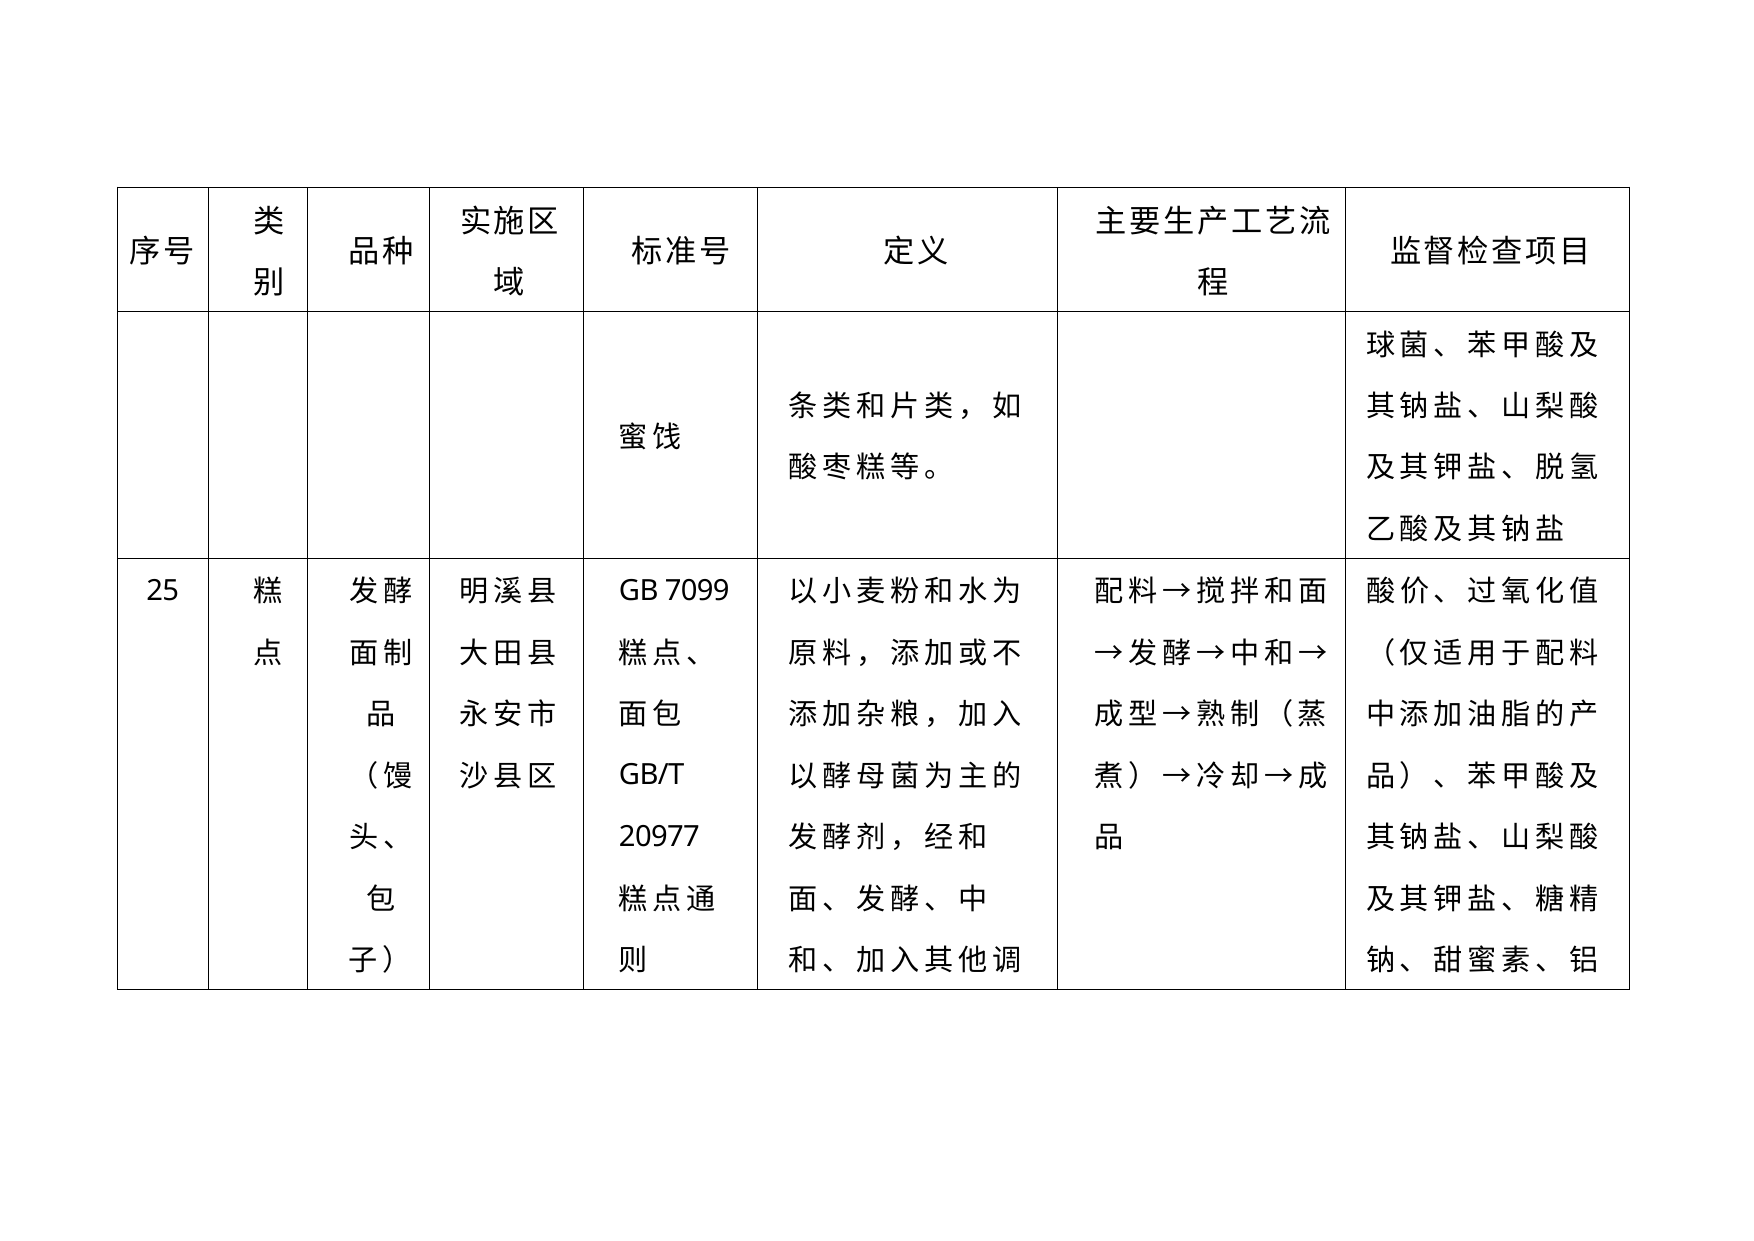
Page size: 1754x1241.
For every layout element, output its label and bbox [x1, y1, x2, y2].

table_header [1058, 188, 1345, 311]
table_cell [1058, 312, 1345, 557]
table_header [1346, 188, 1629, 311]
table_header [209, 188, 307, 311]
table_cell [118, 312, 208, 557]
table_header [758, 188, 1057, 311]
table_cell [308, 312, 429, 557]
table_cell [209, 559, 307, 989]
table_cell [1346, 312, 1629, 557]
table_cell [584, 312, 757, 557]
table_cell [308, 559, 429, 989]
table_cell [1058, 559, 1345, 989]
table_cell [118, 559, 208, 989]
table_cell [430, 312, 583, 557]
table_cell [758, 312, 1057, 557]
table_cell [584, 559, 757, 989]
table_header [308, 188, 429, 311]
table_header [584, 188, 757, 311]
table_cell [430, 559, 583, 989]
table_header [118, 188, 208, 311]
table_header [430, 188, 583, 311]
table_cell [758, 559, 1057, 989]
table_cell [1346, 559, 1629, 989]
table_cell [209, 312, 307, 557]
